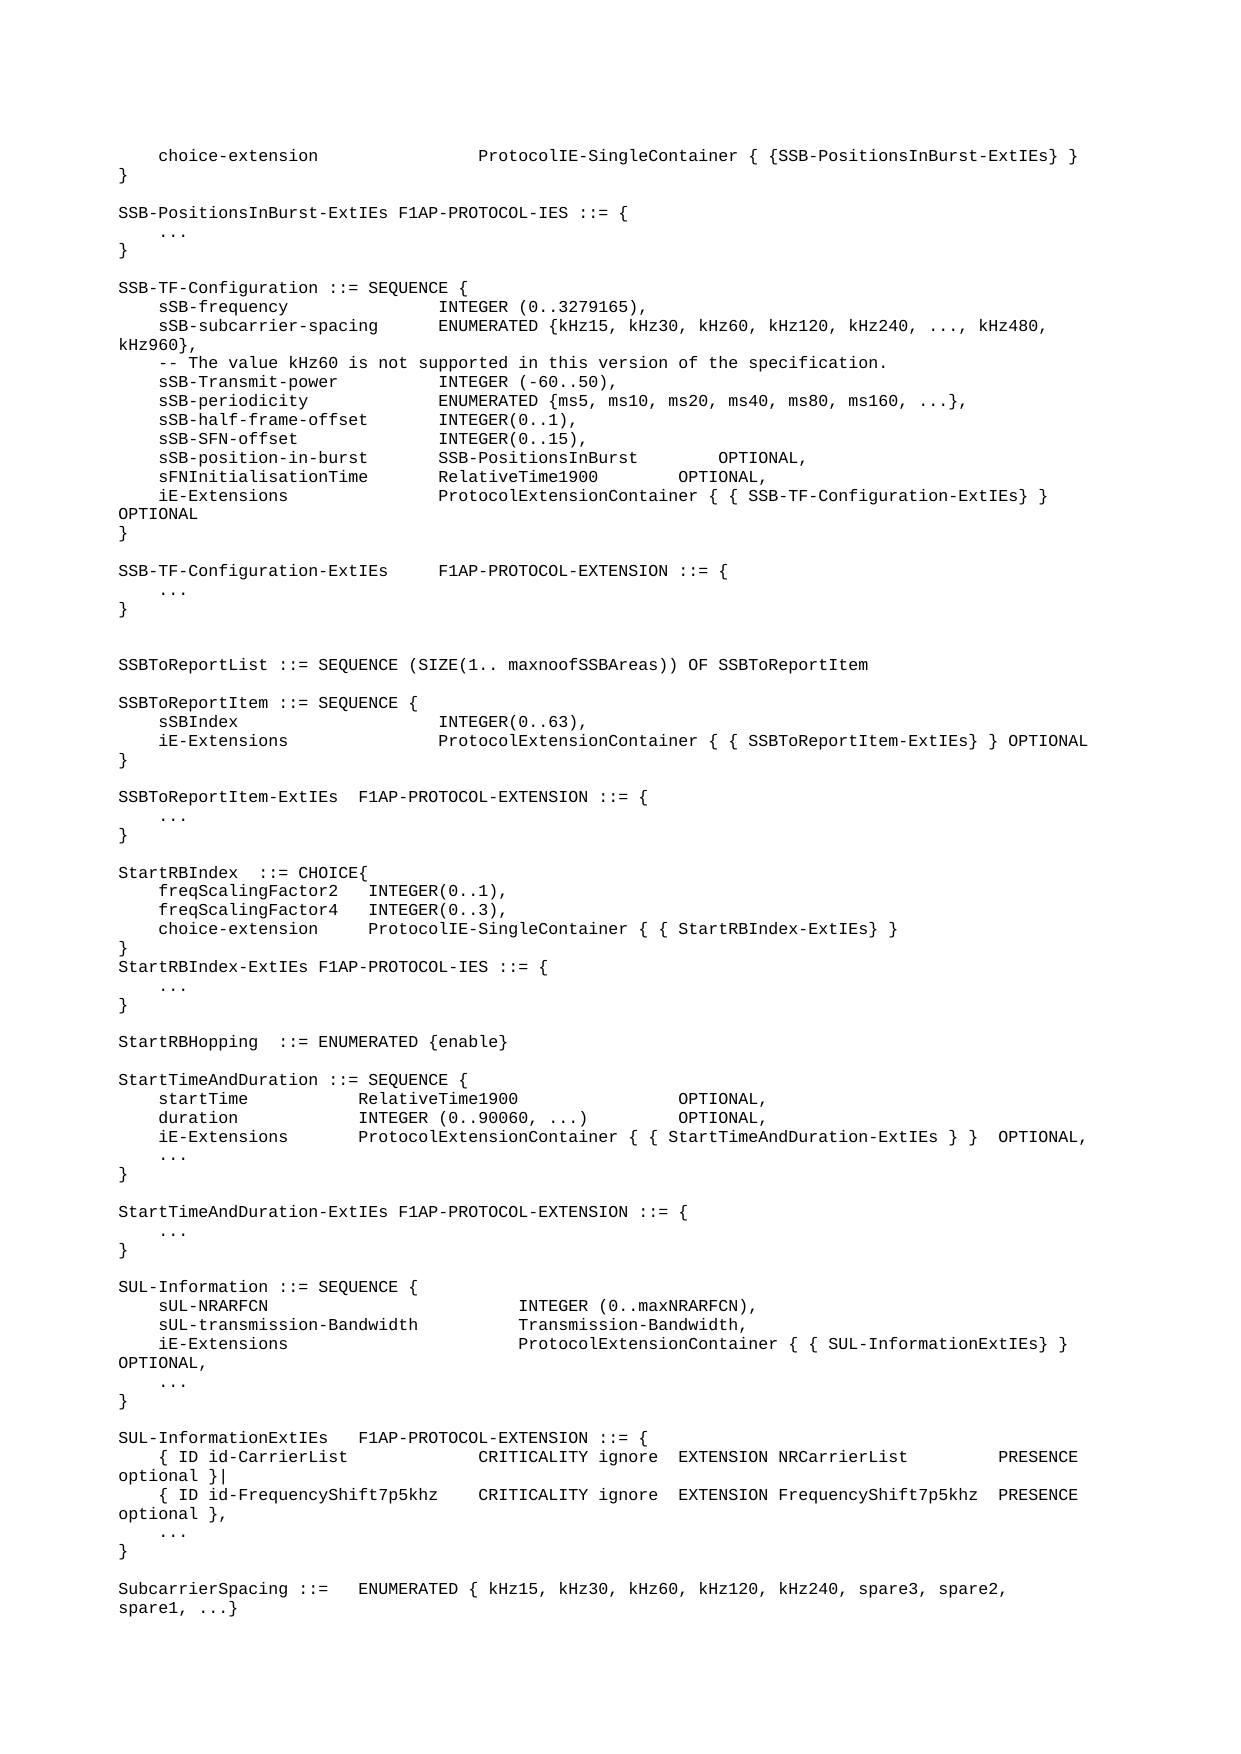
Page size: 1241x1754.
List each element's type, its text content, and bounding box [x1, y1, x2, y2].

text sSB-Transmit-power INTEGER (-60..50), [118, 374, 1122, 393]
text iE-Extensions ProtocolExtensionContainer { { StartTimeAndDuration-ExtIEs } } OPTIONAL, [118, 1128, 1122, 1147]
text sSB-subcarrier-spacing ENUMERATED {kHz15, kHz30, kHz60, kHz120, kHz240, ..., kHz480, kHz960}, [118, 317, 1122, 355]
text choice-extension ProtocolIE-SingleContainer { {SSB-PositionsInBurst-ExtIEs} } [118, 148, 1122, 167]
text iE-Extensions ProtocolExtensionContainer { { SSBToReportItem-ExtIEs} } OPTIONAL [118, 732, 1122, 751]
text } [118, 1166, 1122, 1185]
text } [118, 751, 1122, 770]
text duration INTEGER (0..90060, ...) OPTIONAL, [118, 1109, 1122, 1128]
text sSB-position-in-burst SSB-PositionsInBurst OPTIONAL, [118, 449, 1122, 468]
text ... [118, 1524, 1122, 1543]
text } [118, 996, 1122, 1015]
text } [118, 600, 1122, 619]
text } [118, 826, 1122, 845]
text } [118, 939, 1122, 958]
text iE-Extensions ProtocolExtensionContainer { { SUL-InformationExtIEs} } OPTIONAL, [118, 1336, 1122, 1373]
text SSBToReportItem-ExtIEs F1AP-PROTOCOL-EXTENSION ::= { [118, 789, 1122, 808]
text } [118, 1241, 1122, 1260]
text ... [118, 1222, 1122, 1241]
text } [118, 525, 1122, 544]
text sUL-transmission-Bandwidth Transmission-Bandwidth, [118, 1317, 1122, 1336]
text freqScalingFactor4 INTEGER(0..3), [118, 902, 1122, 921]
text StartRBIndex ::= CHOICE{ [118, 864, 1122, 883]
text sSB-SFN-offset INTEGER(0..15), [118, 431, 1122, 449]
text StartRBHopping ::= ENUMERATED {enable} [118, 1034, 1122, 1053]
text iE-Extensions ProtocolExtensionContainer { { SSB-TF-Configuration-ExtIEs} } OPTIONAL [118, 487, 1122, 525]
text { ID id-FrequencyShift7p5khz CRITICALITY ignore EXTENSION FrequencyShift7p5khz PRESENCE optional }, [118, 1486, 1122, 1524]
text SUL-Information ::= SEQUENCE { [118, 1279, 1122, 1298]
text sSB-periodicity ENUMERATED {ms5, ms10, ms20, ms40, ms80, ms160, ...}, [118, 393, 1122, 412]
text SUL-InformationExtIEs F1AP-PROTOCOL-EXTENSION ::= { [118, 1430, 1122, 1449]
text ... [118, 223, 1122, 242]
text choice-extension ProtocolIE-SingleContainer { { StartRBIndex-ExtIEs} } [118, 921, 1122, 939]
text SSB-PositionsInBurst-ExtIEs F1AP-PROTOCOL-IES ::= { [118, 204, 1122, 223]
text StartTimeAndDuration ::= SEQUENCE { [118, 1072, 1122, 1090]
text StartTimeAndDuration-ExtIEs F1AP-PROTOCOL-EXTENSION ::= { [118, 1203, 1122, 1222]
text sSB-half-frame-offset INTEGER(0..1), [118, 412, 1122, 431]
text SSB-TF-Configuration ::= SEQUENCE { [118, 280, 1122, 298]
text SubcarrierSpacing ::= ENUMERATED { kHz15, kHz30, kHz60, kHz120, kHz240, spare3, spare2, spare1, ...} [118, 1581, 1122, 1618]
text freqScalingFactor2 INTEGER(0..1), [118, 883, 1122, 902]
text { ID id-CarrierList CRITICALITY ignore EXTENSION NRCarrierList PRESENCE optional }| [118, 1449, 1122, 1486]
text sSB-frequency INTEGER (0..3279165), [118, 298, 1122, 317]
text SSB-TF-Configuration-ExtIEs F1AP-PROTOCOL-EXTENSION ::= { [118, 562, 1122, 581]
text ... [118, 1373, 1122, 1392]
text sFNInitialisationTime RelativeTime1900 OPTIONAL, [118, 468, 1122, 487]
text ... [118, 1147, 1122, 1166]
text ... [118, 977, 1122, 996]
text } [118, 1543, 1122, 1562]
text ... [118, 808, 1122, 826]
text } [118, 167, 1122, 185]
text SSBToReportItem ::= SEQUENCE { [118, 694, 1122, 713]
text ... [118, 581, 1122, 600]
text } [118, 242, 1122, 261]
text startTime RelativeTime1900 OPTIONAL, [118, 1090, 1122, 1109]
text } [118, 1392, 1122, 1411]
text sUL-NRARFCN INTEGER (0..maxNRARFCN), [118, 1298, 1122, 1317]
text StartRBIndex-ExtIEs F1AP-PROTOCOL-IES ::= { [118, 958, 1122, 977]
text -- The value kHz60 is not supported in this version of the specification. [118, 355, 1122, 374]
text sSBIndex INTEGER(0..63), [118, 713, 1122, 732]
text SSBToReportList ::= SEQUENCE (SIZE(1.. maxnoofSSBAreas)) OF SSBToReportItem [118, 657, 1122, 676]
